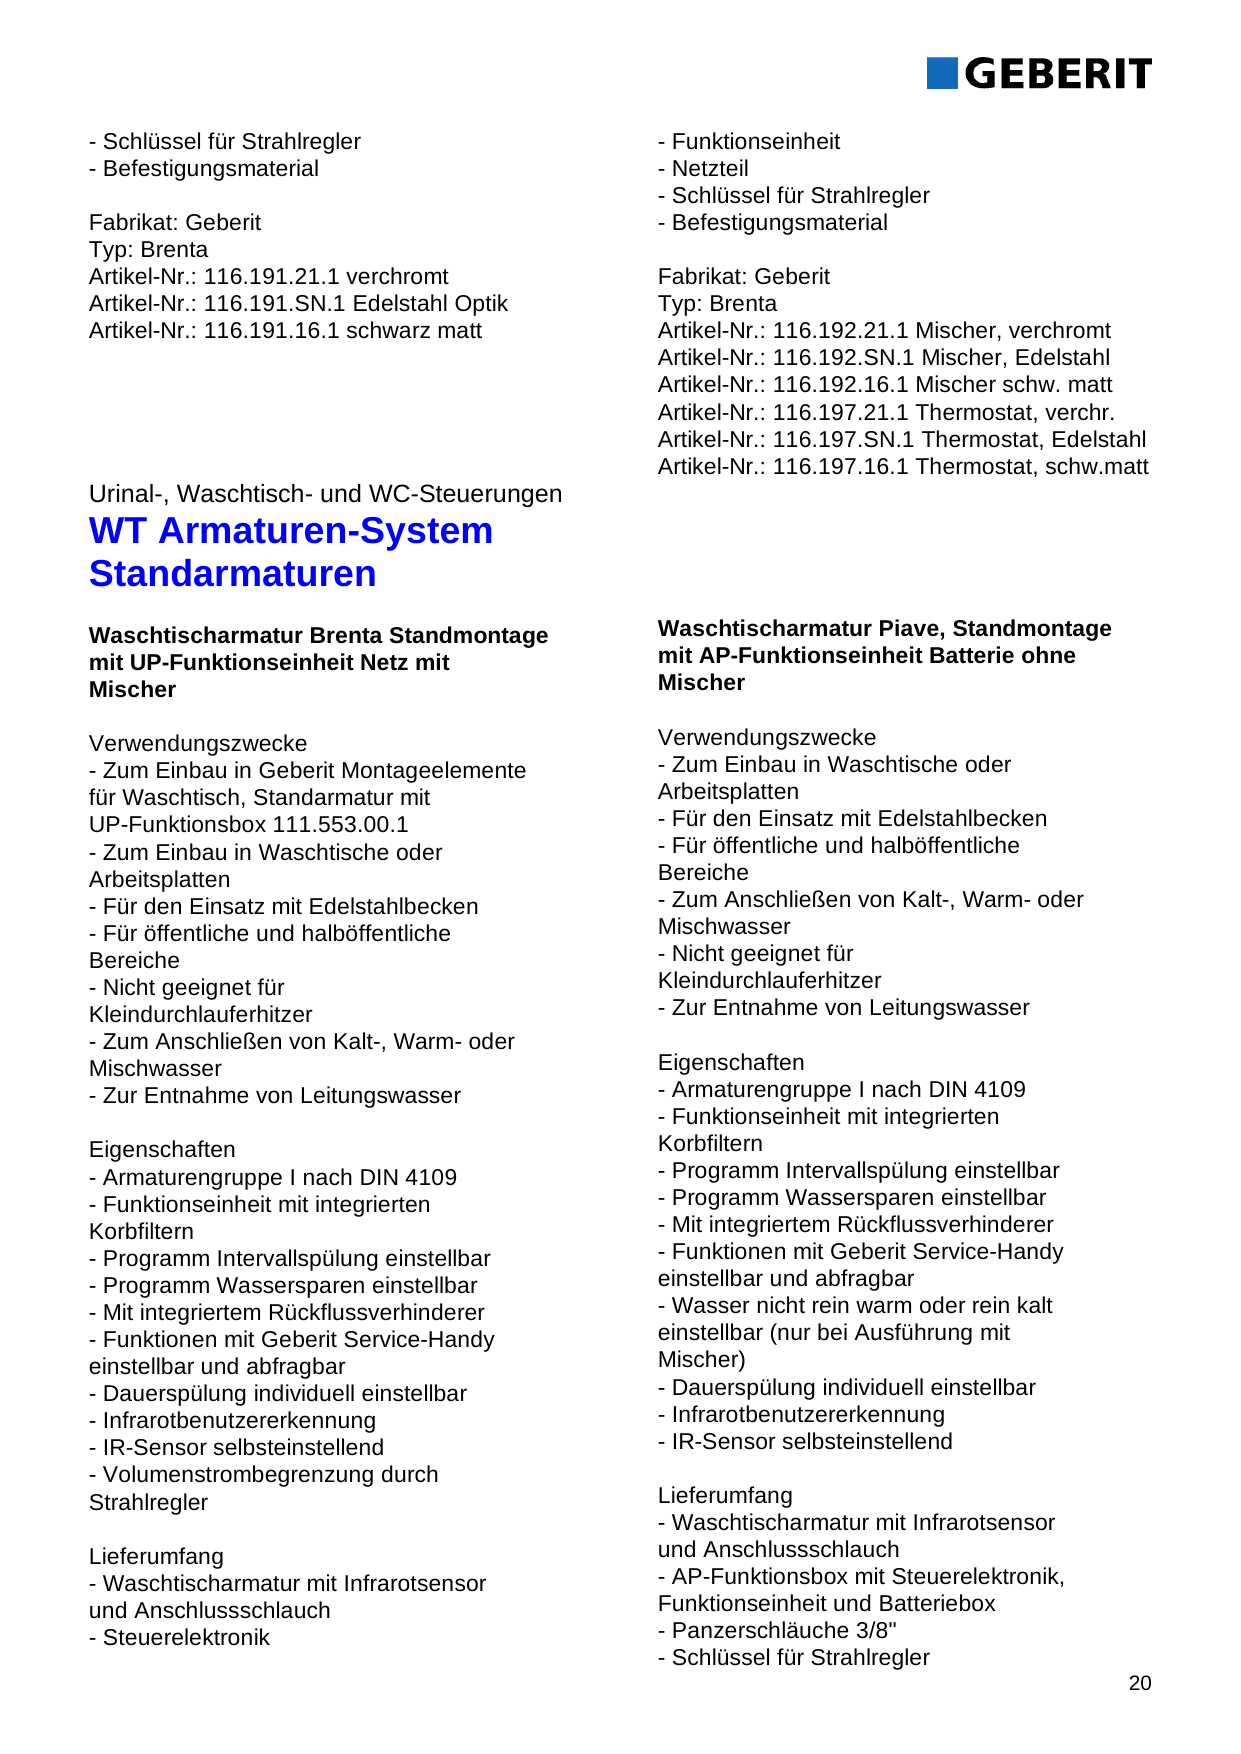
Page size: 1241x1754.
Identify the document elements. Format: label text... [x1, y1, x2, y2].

text Korbfiltern [89, 1217, 583, 1244]
text Arbeitsplatten [658, 777, 1152, 804]
text - Schlüssel für Strahlregler [89, 127, 583, 154]
text Artikel-Nr.: 116.191.21.1 verchromt [89, 262, 583, 289]
text - Befestigungsmaterial [658, 208, 1152, 235]
text - Zum Einbau in Waschtische oder [89, 838, 583, 865]
text Waschtischarmatur Brenta Standmontage mit UP-Funktionseinheit Netz mit [89, 621, 583, 675]
text Eigenschaften [658, 1048, 1152, 1075]
text UP-Funktionsbox 111.553.00.1 [89, 811, 583, 838]
text - Zum Einbau in Geberit Montageelemente [89, 757, 583, 784]
list Urinal-, Waschtisch- und WC-Steuerungen [89, 479, 583, 508]
text - Armaturengruppe I nach DIN 4109 [658, 1075, 1152, 1102]
text Kleindurchlauferhitzer [89, 1000, 583, 1027]
text - Steuerelektronik [89, 1623, 583, 1650]
text Mischwasser [89, 1054, 583, 1082]
text und Anschlussschlauch [89, 1596, 583, 1623]
text - Zur Entnahme von Leitungswasser [89, 1082, 583, 1109]
text Waschtischarmatur Piave, Standmontage mit AP-Funktionseinheit Batterie ohne [658, 614, 1152, 669]
text - Für den Einsatz mit Edelstahlbecken [658, 804, 1152, 831]
text Mischer [89, 675, 583, 702]
text Funktionseinheit und Batteriebox [658, 1589, 1152, 1617]
text Artikel-Nr.: 116.191.SN.1 Edelstahl Optik [89, 289, 583, 317]
text Artikel-Nr.: 116.192.16.1 Mischer schw. matt [658, 371, 1152, 398]
text Kleindurchlauferhitzer [658, 967, 1152, 994]
text - Nicht geeignet für [89, 973, 583, 1000]
text Strahlregler [89, 1488, 583, 1515]
text Artikel-Nr.: 116.191.16.1 schwarz matt [89, 317, 583, 344]
text - Infrarotbenutzererkennung [89, 1407, 583, 1434]
text Mischwasser [658, 912, 1152, 939]
text - Funktionseinheit [658, 127, 1152, 154]
text Artikel-Nr.: 116.197.16.1 Thermostat, schw.matt [658, 452, 1152, 479]
text Artikel-Nr.: 116.197.SN.1 Thermostat, Edelstahl [658, 425, 1152, 452]
text Lieferumfang [89, 1542, 583, 1569]
text Mischer) [658, 1346, 1152, 1373]
text - Waschtischarmatur mit Infrarotsensor [658, 1508, 1152, 1535]
text - Panzerschläuche 3/8" [658, 1617, 1152, 1644]
text - IR-Sensor selbsteinstellend [89, 1434, 583, 1461]
text Typ: Brenta [89, 235, 583, 262]
text - Programm Intervallspülung einstellbar [658, 1156, 1152, 1183]
text Fabrikat: Geberit [658, 262, 1152, 289]
text Verwendungszwecke [89, 729, 583, 757]
text Arbeitsplatten [89, 865, 583, 892]
text - Zum Anschließen von Kalt-, Warm- oder [89, 1027, 583, 1054]
text - Wasser nicht rein warm oder rein kalt [658, 1292, 1152, 1319]
text - Netzteil [658, 154, 1152, 181]
text - Mit integriertem Rückflussverhinderer [89, 1298, 583, 1325]
picture [926, 56, 1155, 90]
text - Zum Anschließen von Kalt-, Warm- oder [658, 885, 1152, 912]
text - Funktionen mit Geberit Service-Handy [658, 1237, 1152, 1264]
text - Programm Wassersparen einstellbar [89, 1271, 583, 1298]
text - Schlüssel für Strahlregler [658, 181, 1152, 208]
text einstellbar und abfragbar [658, 1264, 1152, 1292]
text - Funktionen mit Geberit Service-Handy [89, 1325, 583, 1352]
text - Funktionseinheit mit integrierten [89, 1190, 583, 1217]
text - Programm Intervallspülung einstellbar [89, 1244, 583, 1271]
text - Programm Wassersparen einstellbar [658, 1183, 1152, 1210]
text Artikel-Nr.: 116.197.21.1 Thermostat, verchr. [658, 398, 1152, 425]
text - Armaturengruppe I nach DIN 4109 [89, 1163, 583, 1190]
text Typ: Brenta [658, 289, 1152, 317]
text - Funktionseinheit mit integrierten [658, 1102, 1152, 1129]
text und Anschlussschlauch [658, 1535, 1152, 1562]
text - Infrarotbenutzererkennung [658, 1400, 1152, 1427]
text Verwendungszwecke [658, 723, 1152, 750]
subtitle WT Armaturen-System Standarmaturen [89, 508, 583, 594]
text - IR-Sensor selbsteinstellend [658, 1427, 1152, 1454]
text Artikel-Nr.: 116.192.SN.1 Mischer, Edelstahl [658, 344, 1152, 371]
text Korbfiltern [658, 1129, 1152, 1156]
text - Dauerspülung individuell einstellbar [89, 1379, 583, 1407]
text - Für öffentliche und halböffentliche [658, 831, 1152, 858]
text Lieferumfang [658, 1481, 1152, 1508]
text Artikel-Nr.: 116.192.21.1 Mischer, verchromt [658, 317, 1152, 344]
text - Waschtischarmatur mit Infrarotsensor [89, 1569, 583, 1596]
text - Schlüssel für Strahlregler [658, 1644, 1152, 1671]
text Mischer [658, 669, 1152, 696]
text - Volumenstrombegrenzung durch [89, 1461, 583, 1488]
text - Dauerspülung individuell einstellbar [658, 1373, 1152, 1400]
text Fabrikat: Geberit [89, 208, 583, 235]
text einstellbar und abfragbar [89, 1352, 583, 1379]
text für Waschtisch, Standarmatur mit [89, 784, 583, 811]
text - AP-Funktionsbox mit Steuerelektronik, [658, 1562, 1152, 1589]
text - Zur Entnahme von Leitungswasser [658, 994, 1152, 1021]
text - Für den Einsatz mit Edelstahlbecken [89, 892, 583, 919]
text - Befestigungsmaterial [89, 154, 583, 181]
text - Für öffentliche und halböffentliche [89, 919, 583, 946]
text - Mit integriertem Rückflussverhinderer [658, 1210, 1152, 1237]
text - Zum Einbau in Waschtische oder [658, 750, 1152, 777]
text Eigenschaften [89, 1136, 583, 1163]
text Bereiche [658, 858, 1152, 885]
text - Nicht geeignet für [658, 939, 1152, 967]
text einstellbar (nur bei Ausführung mit [658, 1319, 1152, 1346]
text Bereiche [89, 946, 583, 973]
